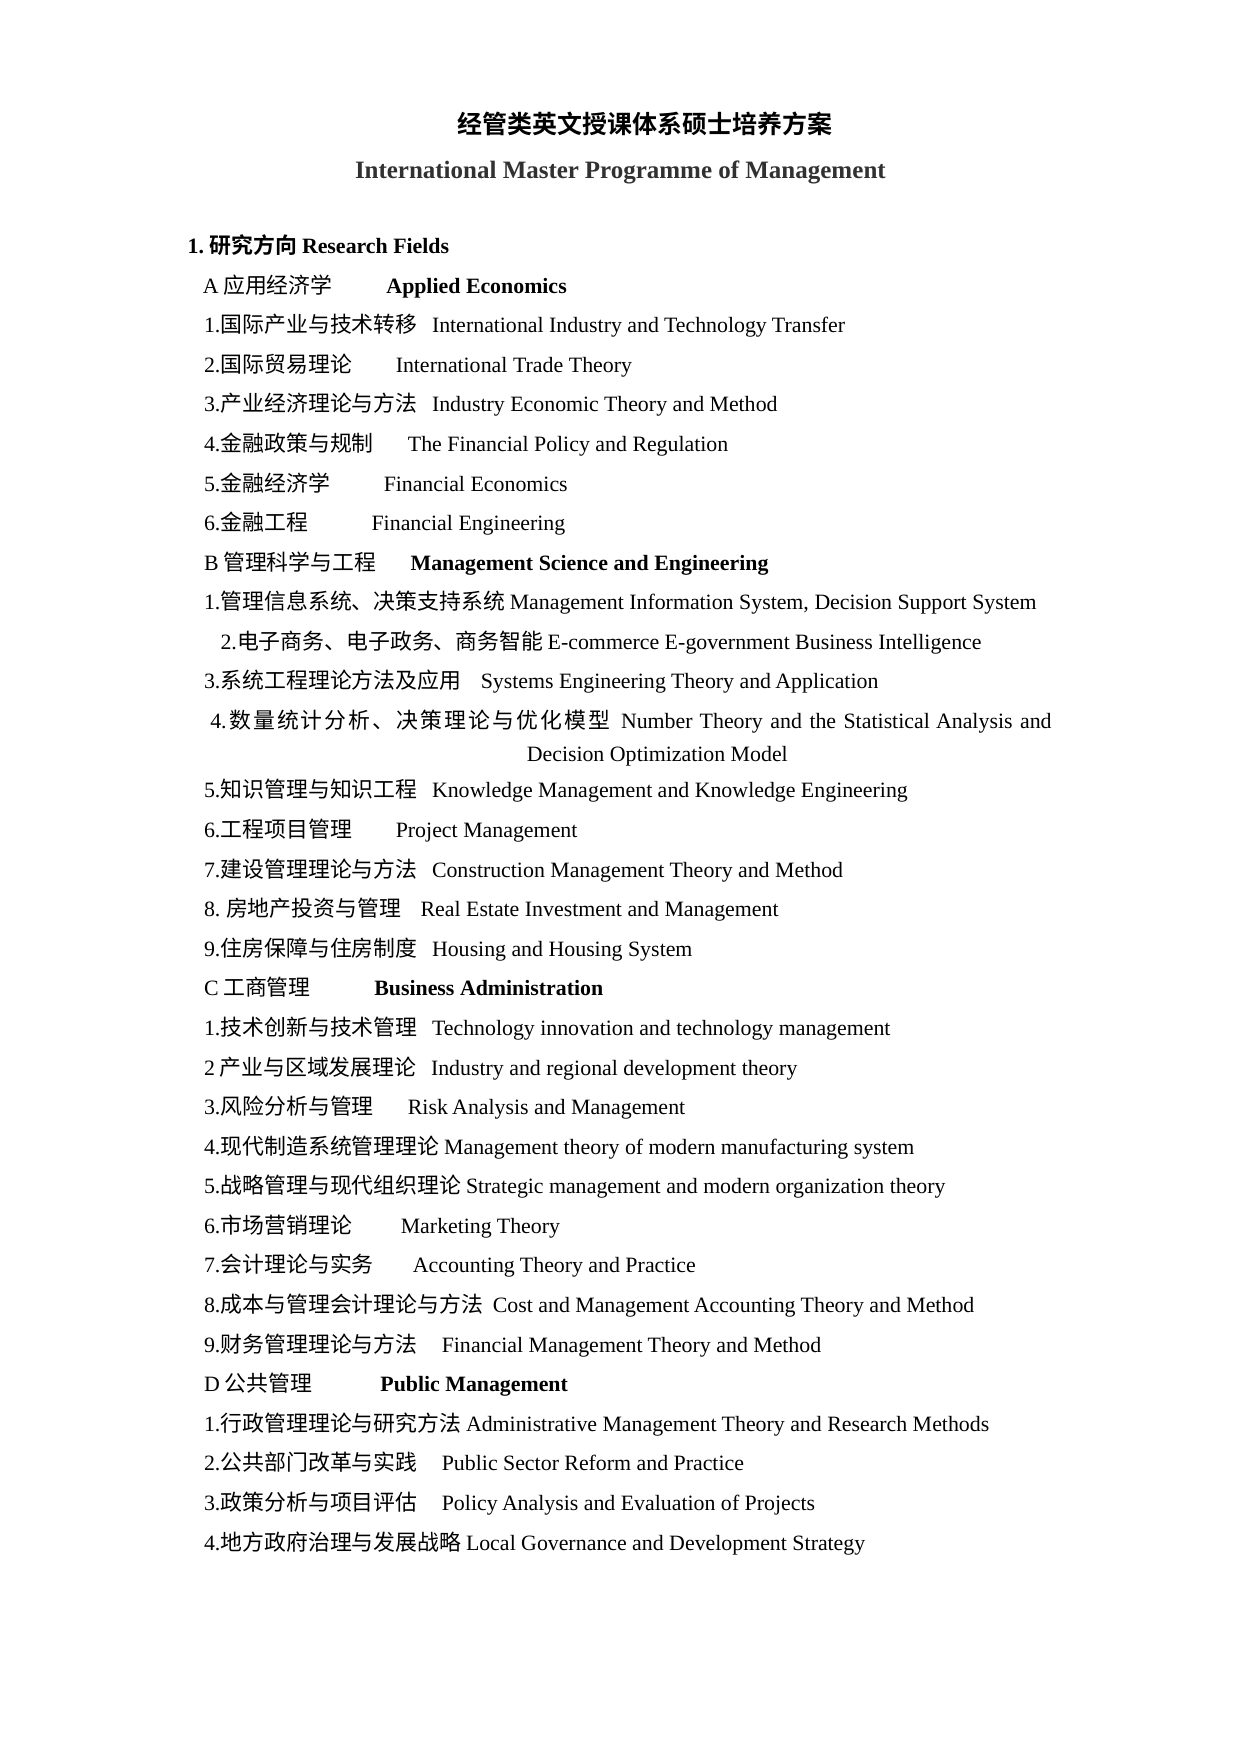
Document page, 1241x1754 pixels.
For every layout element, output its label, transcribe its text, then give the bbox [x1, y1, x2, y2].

text 7.建设管理理论与方法 Construction Management Theory and Method [187, 852, 1053, 883]
text 3.政策分析与项目评估 Policy Analysis and Evaluation of Projects [187, 1485, 1053, 1517]
text 9.财务管理理论与方法 Financial Management Theory and Method [187, 1327, 1053, 1358]
text 6.工程项目管理 Project Management [187, 812, 1053, 844]
text 4.数量统计分析、决策理论与优化模型 Number Theory and the Statistical Analysis and Decision Optimization Model [187, 703, 1053, 766]
text 4.地方政府治理与发展战略 Local Governance and Development Strategy [187, 1524, 1053, 1556]
text 1.管理信息系统、决策支持系统 Management Information System, Decision Support System [187, 584, 1053, 616]
text 8.成本与管理会计理论与方法 Cost and Management Accounting Theory and Method [187, 1287, 1053, 1319]
text 5.知识管理与知识工程 Knowledge Management and Knowledge Engineering [187, 772, 1053, 804]
text International Master Programme of Management [187, 155, 1053, 184]
text A应用经济学 Applied Economics [187, 268, 1053, 299]
text 8. 房地产投资与管理 Real Estate Investment and Management [187, 891, 1053, 923]
text 4.金融政策与规制 The Financial Policy and Regulation [187, 426, 1053, 458]
text 6.金融工程 Financial Engineering [187, 505, 1053, 537]
text 6.市场营销理论 Marketing Theory [187, 1208, 1053, 1239]
text 1.技术创新与技术管理 Technology innovation and technology management [187, 1010, 1053, 1042]
text 2.国际贸易理论 International Trade Theory [187, 347, 1053, 378]
text 2产业与区域发展理论 Industry and regional development theory [187, 1049, 1053, 1081]
text B管理科学与工程 Management Science and Engineering [187, 545, 1053, 576]
text C工商管理 Business Administration [187, 970, 1053, 1002]
text 3.产业经济理论与方法 Industry Economic Theory and Method [187, 386, 1053, 418]
text 1.行政管理理论与研究方法 Administrative Management Theory and Research Methods [187, 1406, 1053, 1437]
text 3.风险分析与管理 Risk Analysis and Management [187, 1089, 1053, 1121]
text 5.战略管理与现代组织理论 Strategic management and modern organization theory [187, 1168, 1053, 1200]
text 2.电子商务、电子政务、商务智能E-commerce E-government Business Intelligence [187, 624, 1053, 656]
text 经管类英文授课体系硕士培养方案 [187, 104, 1053, 141]
text 5.金融经济学 Financial Economics [187, 466, 1053, 497]
text 1. 研究方向 Research Fields [187, 228, 1053, 260]
text 4.现代制造系统管理理论 Management theory of modern manufacturing system [187, 1129, 1053, 1160]
text 1.国际产业与技术转移 International Industry and Technology Transfer [187, 307, 1053, 339]
text 7.会计理论与实务 Accounting Theory and Practice [187, 1247, 1053, 1279]
text 3.系统工程理论方法及应用 Systems Engineering Theory and Application [187, 663, 1053, 695]
text D公共管理 Public Management [187, 1366, 1053, 1398]
text 2.公共部门改革与实践 Public Sector Reform and Practice [187, 1445, 1053, 1477]
text 9.住房保障与住房制度 Housing and Housing System [187, 931, 1053, 962]
